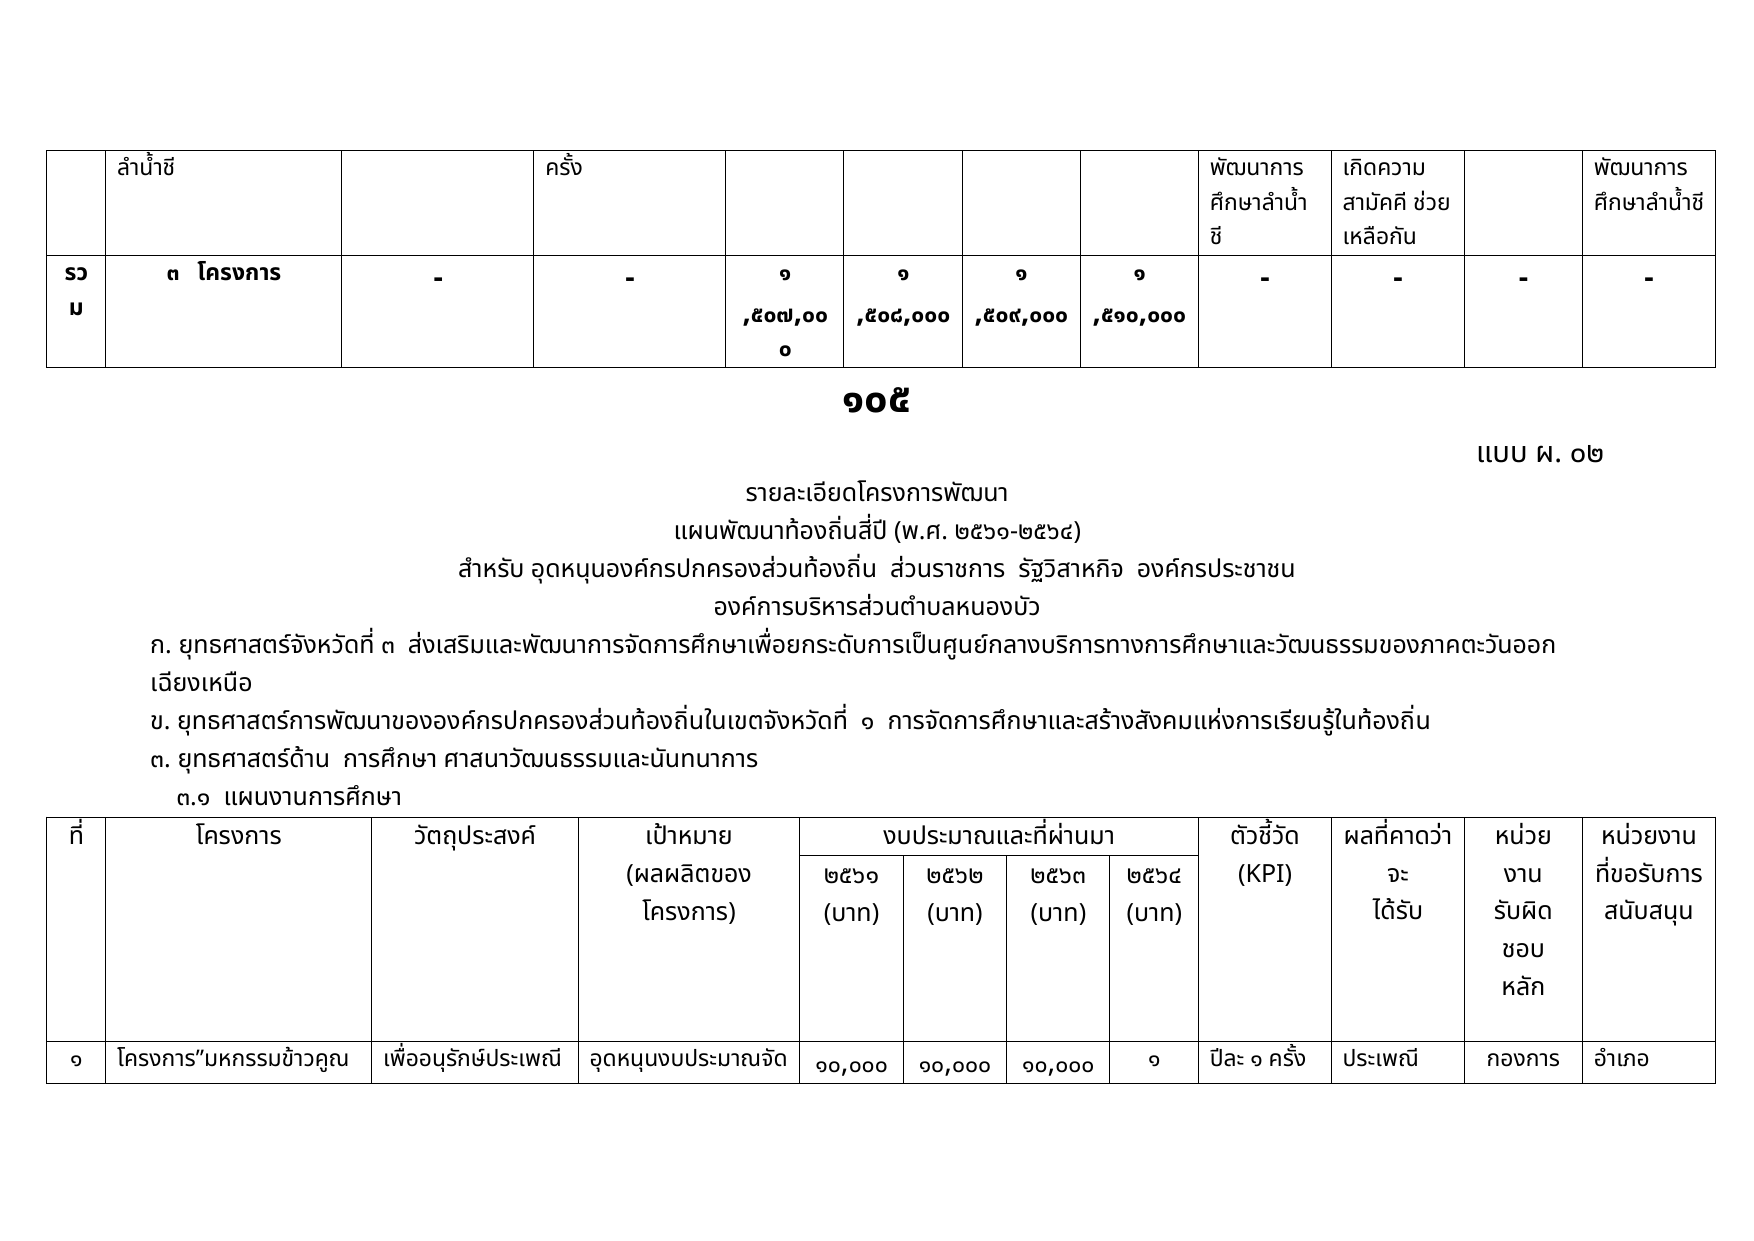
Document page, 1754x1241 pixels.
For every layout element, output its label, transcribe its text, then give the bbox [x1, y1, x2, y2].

text องค์การบริหารส่วนตำบลหนองบัว [150, 589, 1604, 627]
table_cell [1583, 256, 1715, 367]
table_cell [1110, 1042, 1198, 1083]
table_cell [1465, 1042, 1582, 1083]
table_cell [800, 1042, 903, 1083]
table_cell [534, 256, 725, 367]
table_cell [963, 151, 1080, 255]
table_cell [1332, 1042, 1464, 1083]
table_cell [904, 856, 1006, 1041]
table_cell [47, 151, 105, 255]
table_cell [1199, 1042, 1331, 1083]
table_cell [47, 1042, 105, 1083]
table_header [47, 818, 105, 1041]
text แบบ ผ. ๐๒ [150, 431, 1604, 475]
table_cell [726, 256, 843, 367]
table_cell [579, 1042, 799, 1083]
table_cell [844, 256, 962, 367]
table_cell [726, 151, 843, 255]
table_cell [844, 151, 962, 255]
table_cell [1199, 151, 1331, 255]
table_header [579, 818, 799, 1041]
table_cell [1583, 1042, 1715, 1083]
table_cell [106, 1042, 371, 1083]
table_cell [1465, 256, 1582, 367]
text แผนพัฒนาท้องถิ่นสี่ปี (พ.ศ. ๒๕๖๑-๒๕๖๔) [150, 513, 1604, 551]
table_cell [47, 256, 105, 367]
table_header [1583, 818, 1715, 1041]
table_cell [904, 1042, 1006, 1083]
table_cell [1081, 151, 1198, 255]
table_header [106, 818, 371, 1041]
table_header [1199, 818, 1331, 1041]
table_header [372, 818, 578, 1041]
text ก. ยุทธศาสตร์จังหวัดที่ ๓ ส่งเสริมและพัฒนาการจัดการศึกษาเพื่อยกระดับการเป็นศูนย์กลางบริการทางการศึกษาและวัฒนธรรมของภาคตะวันออกเฉียงเหนือ [150, 627, 1604, 702]
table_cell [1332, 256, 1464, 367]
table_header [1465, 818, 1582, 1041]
text ๑๐๕ [150, 368, 1604, 431]
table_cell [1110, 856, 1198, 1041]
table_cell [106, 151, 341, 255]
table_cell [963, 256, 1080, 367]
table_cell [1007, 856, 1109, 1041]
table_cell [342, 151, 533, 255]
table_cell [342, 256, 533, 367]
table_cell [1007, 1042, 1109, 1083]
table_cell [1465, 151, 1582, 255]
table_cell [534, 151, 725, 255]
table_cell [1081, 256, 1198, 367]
text รายละเอียดโครงการพัฒนา [150, 475, 1604, 513]
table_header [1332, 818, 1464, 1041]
text ๓. ยุทธศาสตร์ด้าน การศึกษา ศาสนาวัฒนธรรมและนันทนาการ [150, 741, 1604, 778]
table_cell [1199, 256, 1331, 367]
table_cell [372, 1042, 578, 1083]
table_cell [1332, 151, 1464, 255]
text ข. ยุทธศาสตร์การพัฒนาขององค์กรปกครองส่วนท้องถิ่นในเขตจังหวัดที่ ๑ การจัดการศึกษาและสร้างสังคมแห่งการเรียนรู้ในท้องถิ่น [150, 702, 1604, 741]
text ๓.๑ แผนงานการศึกษา [150, 778, 1604, 817]
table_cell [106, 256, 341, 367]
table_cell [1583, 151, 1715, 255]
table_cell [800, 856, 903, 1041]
text สำหรับ อุดหนุนองค์กรปกครองส่วนท้องถิ่น ส่วนราชการ รัฐวิสาหกิจ องค์กรประชาชน [150, 551, 1604, 589]
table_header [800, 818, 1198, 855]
